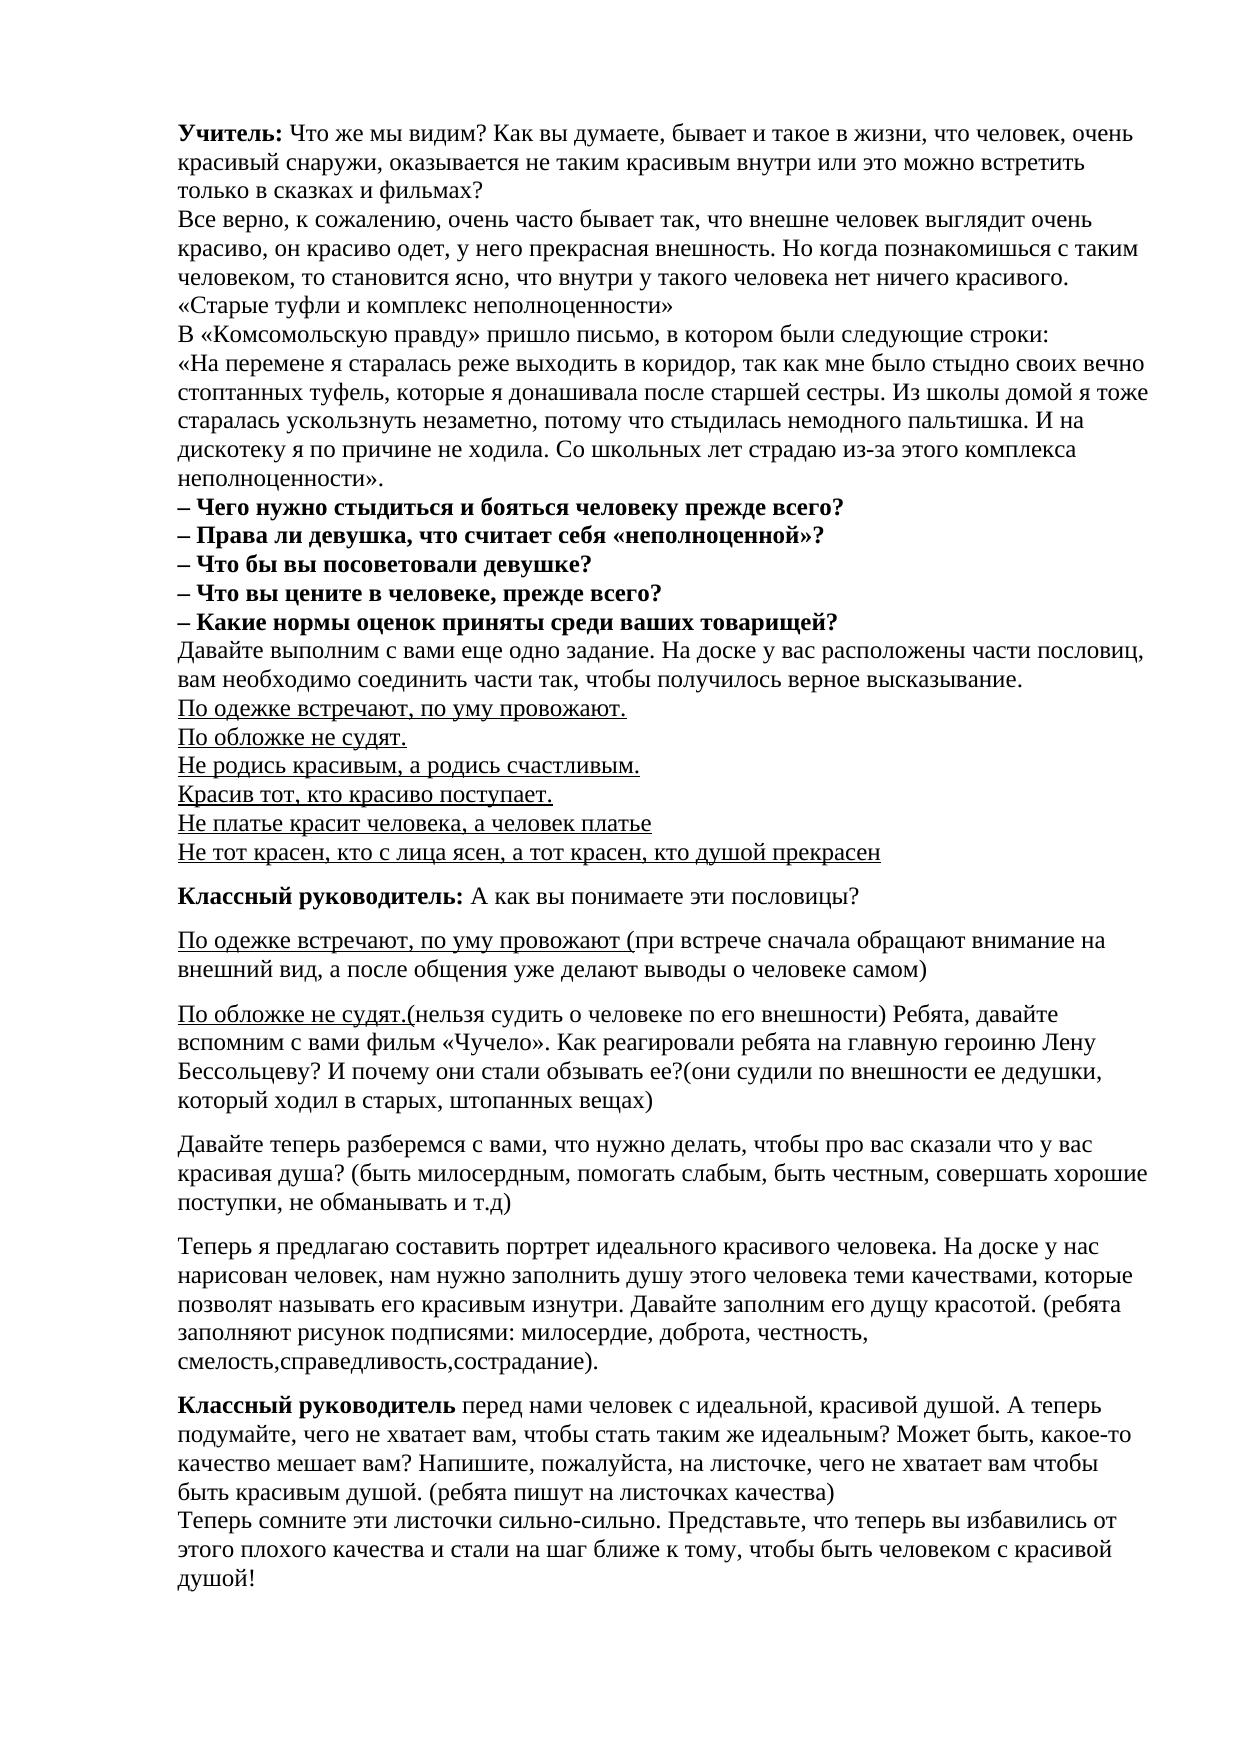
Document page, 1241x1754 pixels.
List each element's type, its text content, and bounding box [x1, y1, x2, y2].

text Классный руководитель: А как вы понимаете эти пословицы? [177, 881, 1152, 910]
text Все верно, к сожалению, очень часто бывает так, что внешне человек выглядит очень красиво, он красиво одет, у него прекрасная внешность. Но когда познакомишься с таким человеком, то становится ясно, что внутри у такого человека нет ничего красивого. [177, 204, 1152, 291]
text «На перемене я старалась реже выходить в коридор, так как мне было стыдно своих вечно стоптанных туфель, которые я донашивала после старшей сестры. Из школы домой я тоже старалась ускользнуть незаметно, потому что стыдилась немодного пальтишка. И на дискотеку я по причине не ходила. Со школьных лет страдаю из-за этого комплекса неполноценности». [177, 348, 1152, 492]
text Теперь сомните эти листочки сильно-сильно. Представьте, что теперь вы избавились от этого плохого качества и стали на шаг ближе к тому, чтобы быть человеком с красивой душой! [177, 1506, 1152, 1592]
text Не родись красивым, а родись счастливым. [177, 751, 1152, 779]
text – Что бы вы посоветовали девушке? [177, 549, 1152, 578]
text Давайте теперь разберемся с вами, что нужно делать, чтобы про вас сказали что у вас красивая душа? (быть милосердным, помогать слабым, быть честным, совершать хорошие поступки, не обманывать и т.д) [177, 1129, 1152, 1216]
text Классный руководитель перед нами человек с идеальной, красивой душой. А теперь подумайте, чего не хватает вам, чтобы стать таким же идеальным? Может быть, какое-то качество мешает вам? Напишите, пожалуйста, на листочке, чего не хватает вам чтобы быть красивым душой. (ребята пишут на листочках качества) [177, 1391, 1152, 1506]
text Не тот красен, кто с лица ясен, а тот красен, кто душой прекрасен [177, 837, 1152, 866]
text Не платье красит человека, а человек платье [177, 808, 1152, 837]
text – Права ли девушка, что считает себя «неполноценной»? [177, 521, 1152, 549]
text По обложке не судят. [177, 722, 1152, 751]
text – Чего нужно стыдиться и бояться человеку прежде всего? [177, 492, 1152, 521]
text – Какие нормы оценок приняты среди ваших товарищей? [177, 607, 1152, 636]
text По одежке встречают, по уму провожают. [177, 693, 1152, 722]
text По обложке не судят.(нельзя судить о человеке по его внешности) Ребята, давайте вспомним с вами фильм «Чучело». Как реагировали ребята на главную героиню Лену Бессольцеву? И почему они стали обзывать ее?(они судили по внешности ее дедушки, который ходил в старых, штопанных вещах) [177, 999, 1152, 1114]
text «Старые туфли и комплекс неполноценности» [177, 291, 1152, 319]
text Теперь я предлагаю составить портрет идеального красивого человека. На доске у нас нарисован человек, нам нужно заполнить душу этого человека теми качествами, которые позволят называть его красивым изнутри. Давайте заполним его дущу красотой. (ребята заполняют рисунок подписями: милосердие, доброта, честность, смелость,справедливость,сострадание). [177, 1231, 1152, 1375]
text Давайте выполним с вами еще одно задание. На доске у вас расположены части пословиц, вам необходимо соединить части так, чтобы получилось верное высказывание. [177, 636, 1152, 693]
text – Что вы цените в человеке, прежде всего? [177, 578, 1152, 607]
text По одежке встречают, по уму провожают (при встрече сначала обращают внимание на внешний вид, а после общения уже делают выводы о человеке самом) [177, 926, 1152, 983]
text Учитель: Что же мы видим? Как вы думаете, бывает и такое в жизни, что человек, очень красивый снаружи, оказывается не таким красивым внутри или это можно встретить только в сказках и фильмах? [177, 118, 1152, 204]
text В «Комсомольскую правду» пришло письмо, в котором были следующие строки: [177, 319, 1152, 348]
text Красив тот, кто красиво поступает. [177, 779, 1152, 808]
